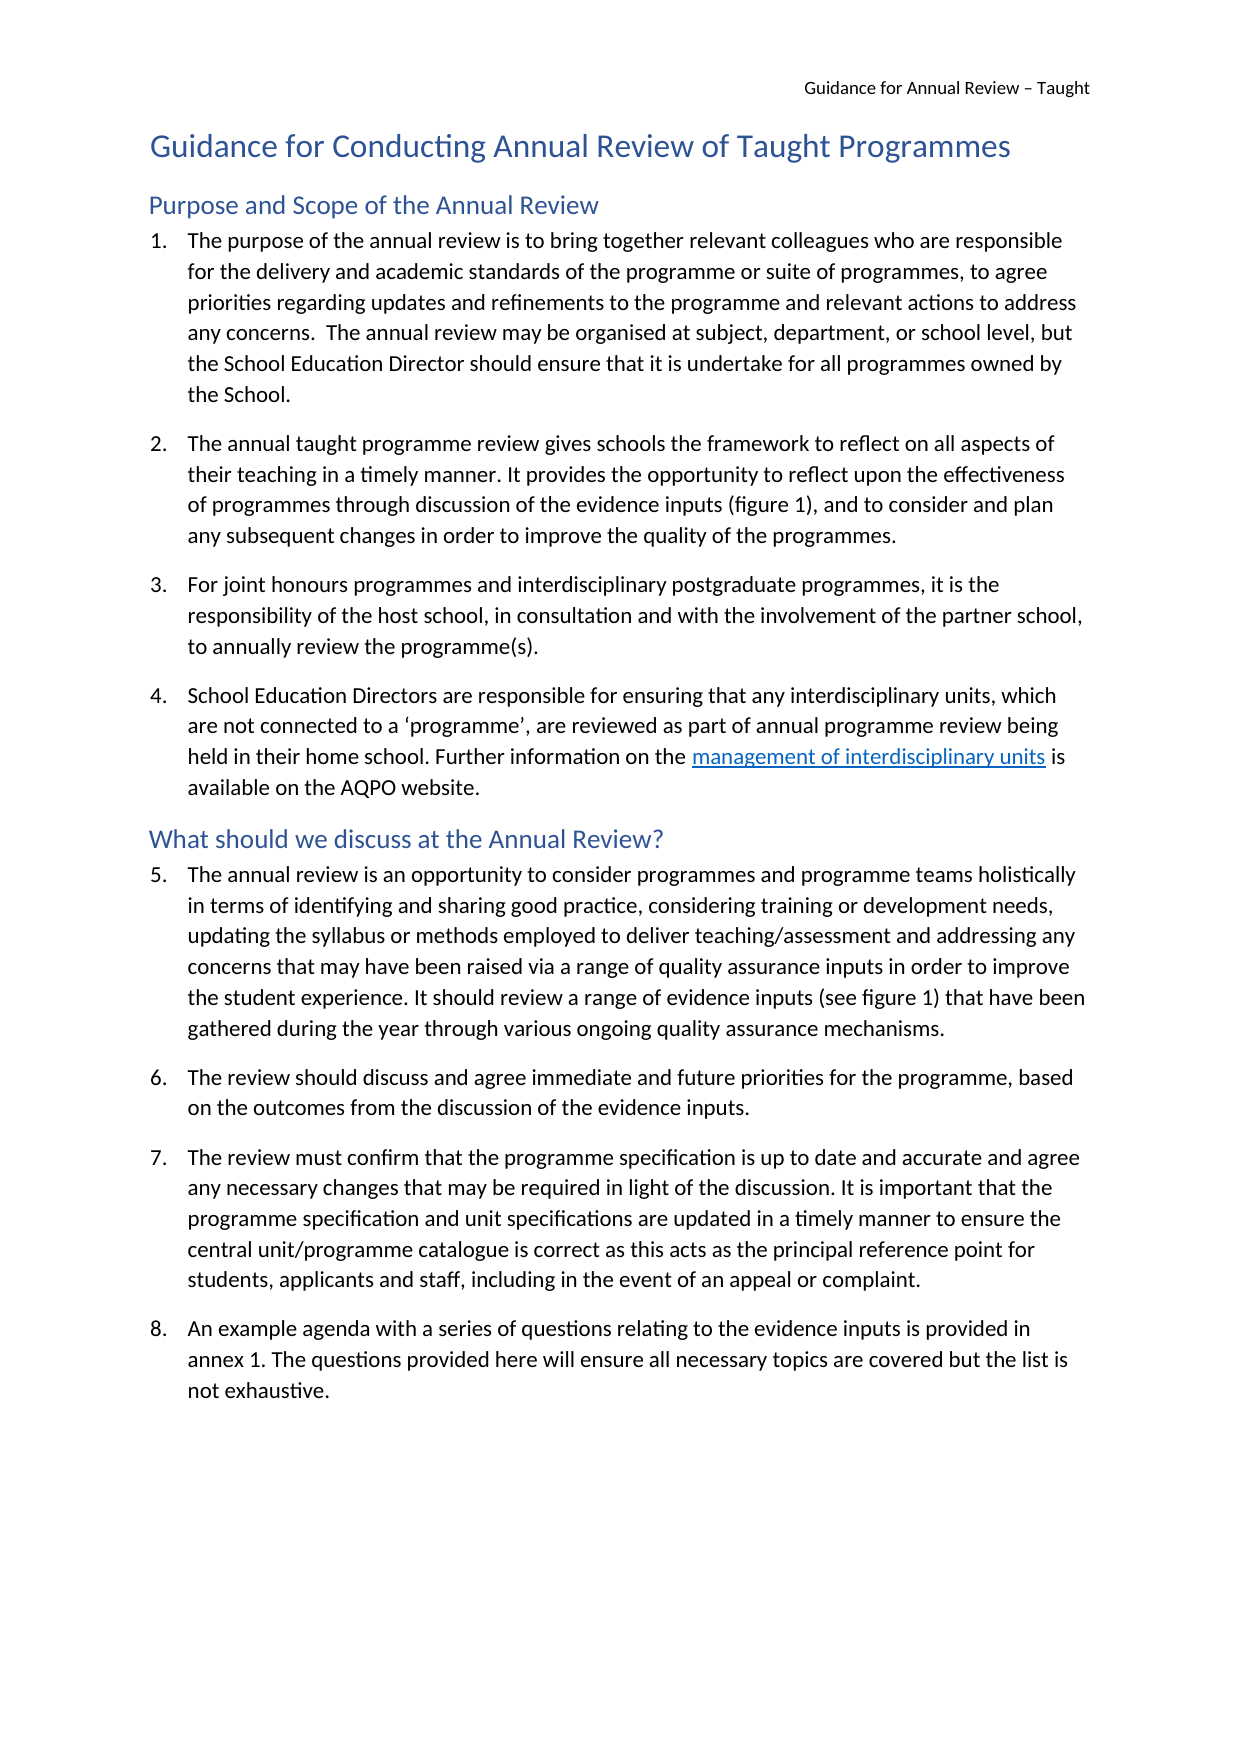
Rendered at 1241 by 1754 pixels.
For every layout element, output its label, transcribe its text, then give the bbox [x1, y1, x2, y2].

list The review must confirm that the programme specification is up to date and accurate and agree any necessary changes that may be required in light of the discussion. It is important that the programme specification and unit specifications are updated in a timely manner to ensure the central unit/programme catalogue is correct as this acts as the principal reference point for students, applicants and staff, including in the event of an appeal or complaint. [150, 1143, 1090, 1293]
list School Education Directors are responsible for ensuring that any interdisciplinary units, which are not connected to a ‘programme’, are reviewed as part of annual programme review being held in their home school. Further information on the management of interdisciplinary units is available on the AQPO website. [150, 681, 1090, 801]
list The review should discuss and agree immediate and future priorities for the programme, based on the outcomes from the discussion of the evidence inputs. [150, 1063, 1090, 1122]
list An example agenda with a series of questions relating to the evidence inputs is provided in annex 1. The questions provided here will ensure all necessary topics are covered but the list is not exhaustive. [150, 1314, 1090, 1404]
list For joint honours programmes and interdisciplinary postgraduate programmes, it is the responsibility of the host school, in consultation and with the involvement of the partner school, to annually review the programme(s). [150, 570, 1090, 660]
list The purpose of the annual review is to bring together relevant colleagues who are responsible for the delivery and academic standards of the programme or suite of programmes, to agree priorities regarding updates and refinements to the programme and relevant actions to address any concerns. The annual review may be organised at subject, department, or school level, but the School Education Director should ensure that it is undertake for all programmes owned by the School. [150, 226, 1090, 408]
text Purpose and Scope of the Annual Review [148, 188, 1090, 221]
text What should we discuss at the Annual Review? [148, 822, 1090, 855]
list The annual review is an opportunity to consider programmes and programme teams holistically in terms of identifying and sharing good practice, considering training or development needs, updating the syllabus or methods employed to deliver teaching/assessment and addressing any concerns that may have been raised via a range of quality assurance inputs in order to improve the student experience. It should review a range of evidence inputs (see figure 1) that have been gathered during the year through various ongoing quality assurance mechanisms. [150, 860, 1090, 1042]
text Guidance for Conducting Annual Review of Taught Programmes [150, 125, 1090, 166]
list The annual taught programme review gives schools the framework to reflect on all aspects of their teaching in a timely manner. It provides the opportunity to reflect upon the effectiveness of programmes through discussion of the evidence inputs (figure 1), and to consider and plan any subsequent changes in order to improve the quality of the programmes. [150, 429, 1090, 549]
